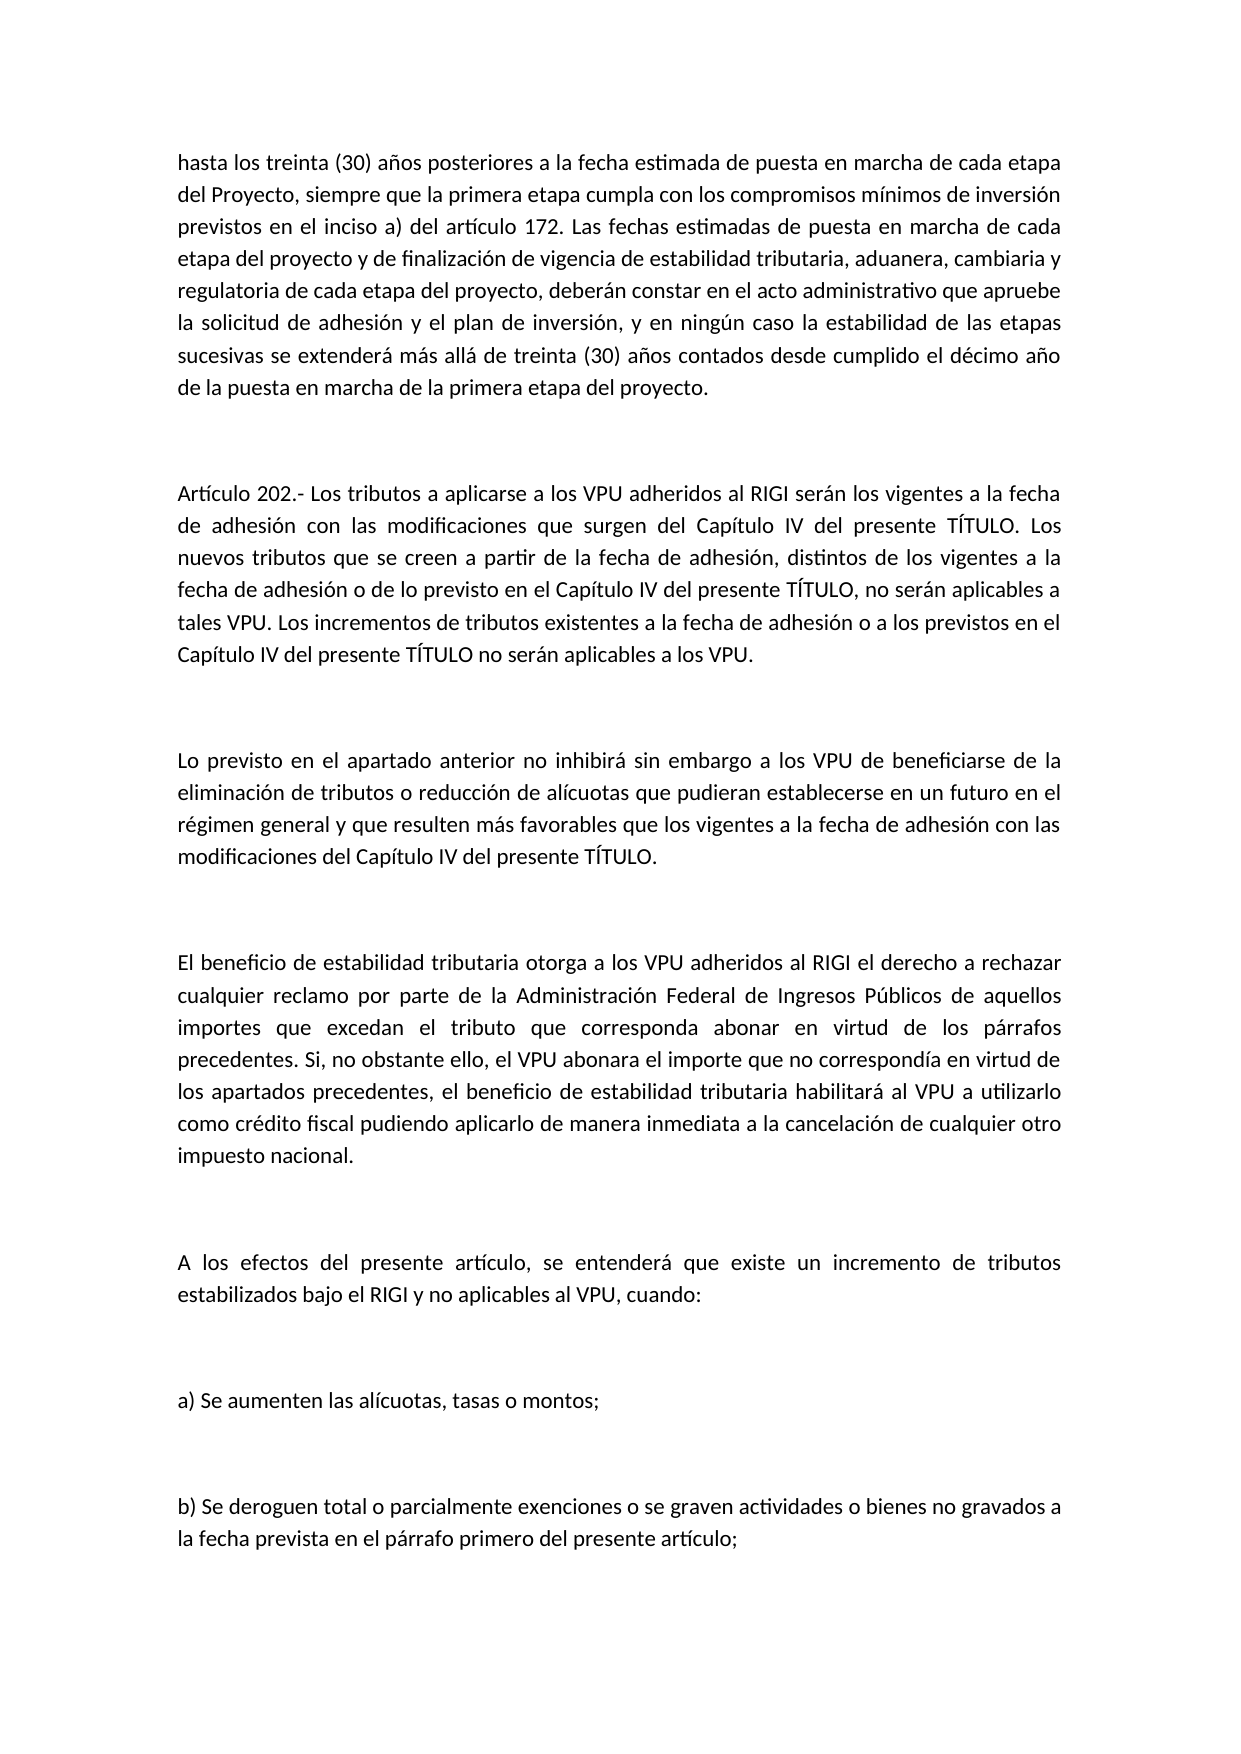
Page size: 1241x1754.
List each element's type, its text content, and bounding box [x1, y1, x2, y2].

text a) Se aumenten las alícuotas, tasas o montos; [177, 1386, 1063, 1414]
text Artículo 202.- Los tributos a aplicarse a los VPU adheridos al RIGI serán los vigentes a la fecha de adhesión con las modificaciones que surgen del Capítulo IV del presente TÍTULO. Los nuevos tributos que se creen a partir de la fecha de adhesión, distintos de los vigentes a la fecha de adhesión o de lo previsto en el Capítulo IV del presente TÍTULO, no serán aplicables a tales VPU. Los incrementos de tributos existentes a la fecha de adhesión o a los previstos en el Capítulo IV del presente TÍTULO no serán aplicables a los VPU. [177, 479, 1063, 668]
text El beneficio de estabilidad tributaria otorga a los VPU adheridos al RIGI el derecho a rechazar cualquier reclamo por parte de la Administración Federal de Ingresos Públicos de aquellos importes que excedan el tributo que corresponda abonar en virtud de los párrafos precedentes. Si, no obstante ello, el VPU abonara el importe que no correspondía en virtud de los apartados precedentes, el beneficio de estabilidad tributaria habilitará al VPU a utilizarlo como crédito fiscal pudiendo aplicarlo de manera inmediata a la cancelación de cualquier otro impuesto nacional. [177, 948, 1063, 1170]
text Lo previsto en el apartado anterior no inhibirá sin embargo a los VPU de beneficiarse de la eliminación de tributos o reducción de alícuotas que pudieran establecerse en un futuro en el régimen general y que resulten más favorables que los vigentes a la fecha de adhesión con las modificaciones del Capítulo IV del presente TÍTULO. [177, 746, 1063, 871]
text b) Se deroguen total o parcialmente exenciones o se graven actividades o bienes no gravados a la fecha prevista en el párrafo primero del presente artículo; [177, 1492, 1063, 1552]
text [177, 148, 1063, 401]
text A los efectos del presente artículo, se entenderá que existe un incremento de tributos estabilizados bajo el RIGI y no aplicables al VPU, cuando: [177, 1248, 1063, 1308]
